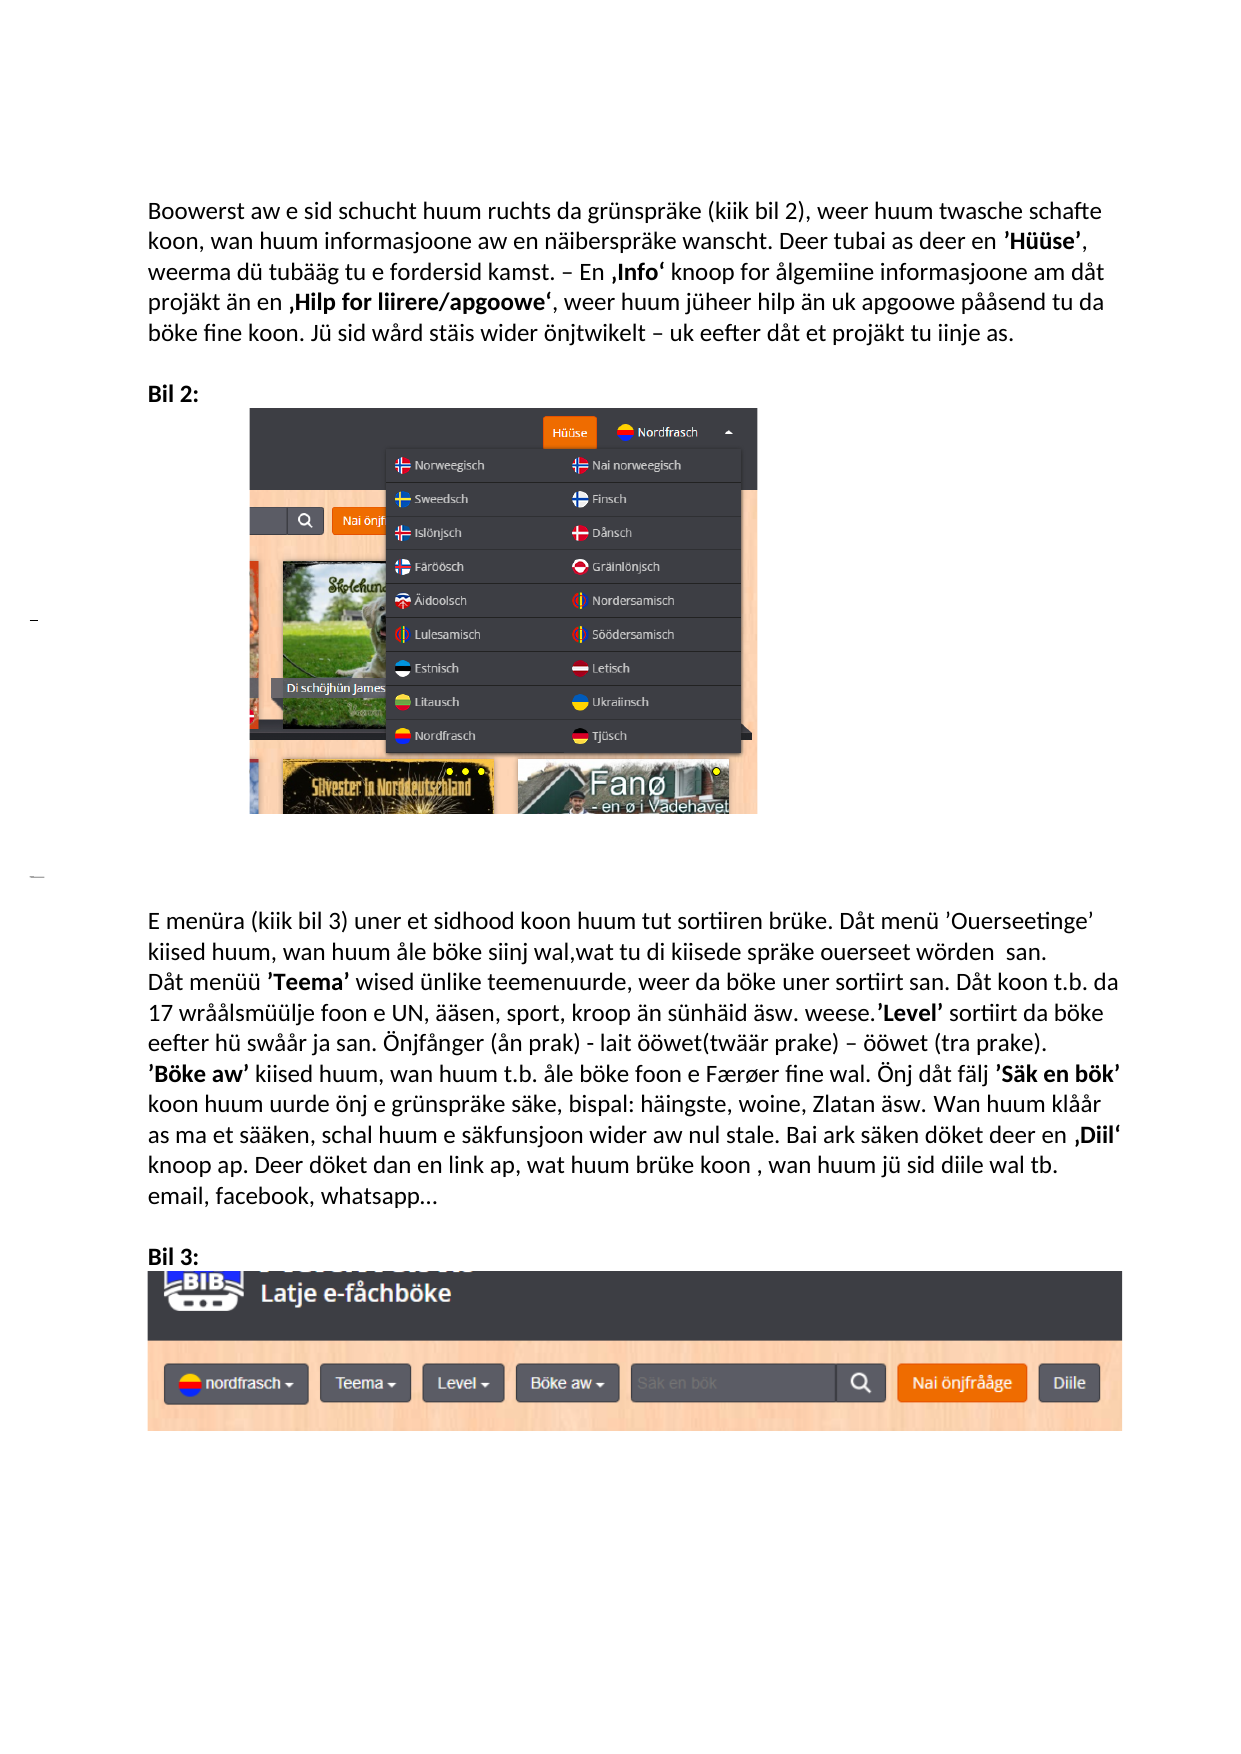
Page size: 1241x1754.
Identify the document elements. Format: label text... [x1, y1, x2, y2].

text ’Böke aw’ kiised huum, wan huum t.b. åle böke foon e Færøer fine wal. Önj dåt fälj ’Säk en bök’ koon huum uurde önj e grünspräke säke, bispal: häingste, woine, Zlatan äsw. Wan huum klåår as ma et sääken, schal huum e säkfunsjoon wider aw nul stale. Bai ark säken döket deer en ‚Diil‘ knoop ap. Deer döket dan en link ap, wat huum brüke koon , wan huum jü sid diile wal tb. email, facebook, whatsapp… [148, 1058, 1122, 1210]
text Bil 3: [148, 1241, 1122, 1271]
text Bil 2: [148, 378, 1122, 408]
picture [147, 1271, 1123, 1431]
text Dåt menüü ’Teema’ wised ünlike teemenuurde, weer da böke uner sortiirt san. Dåt koon t.b. da 17 wråålsmüülje foon e UN, ääsen, sport, kroop än sünhäid äsw. weese.’Level’ sortiirt da böke eefter hü swåår ja san. Önjfånger (ån prak) - lait ööwet(twäär prake) – ööwet (tra prake). [148, 966, 1122, 1058]
picture [249, 408, 758, 814]
text E menüra (kiik bil 3) uner et sidhood koon huum tut sortiiren brüke. Dåt menü ’Ouerseetinge’ kiised huum, wan huum åle böke siinj wal,wat tu di kiisede spräke ouerseet wörden san. [148, 905, 1122, 966]
text Boowerst aw e sid schucht huum ruchts da grünspräke (kiik bil 2), weer huum twasche schafte koon, wan huum informasjoone aw en näiberspräke wanscht. Deer tubai as deer en ’Hüüse’, weerma dü tubääg tu e fordersid kamst. – En ‚Info‘ knoop for ålgemiine informasjoone am dåt projäkt än en ‚Hilp for liirere/apgoowe‘, weer huum jüheer hilp än uk apgoowe pååsend tu da böke fine koon. Jü sid wård stäis wider önjtwikelt – uk eefter dåt et projäkt tu iinje as. [148, 195, 1122, 347]
